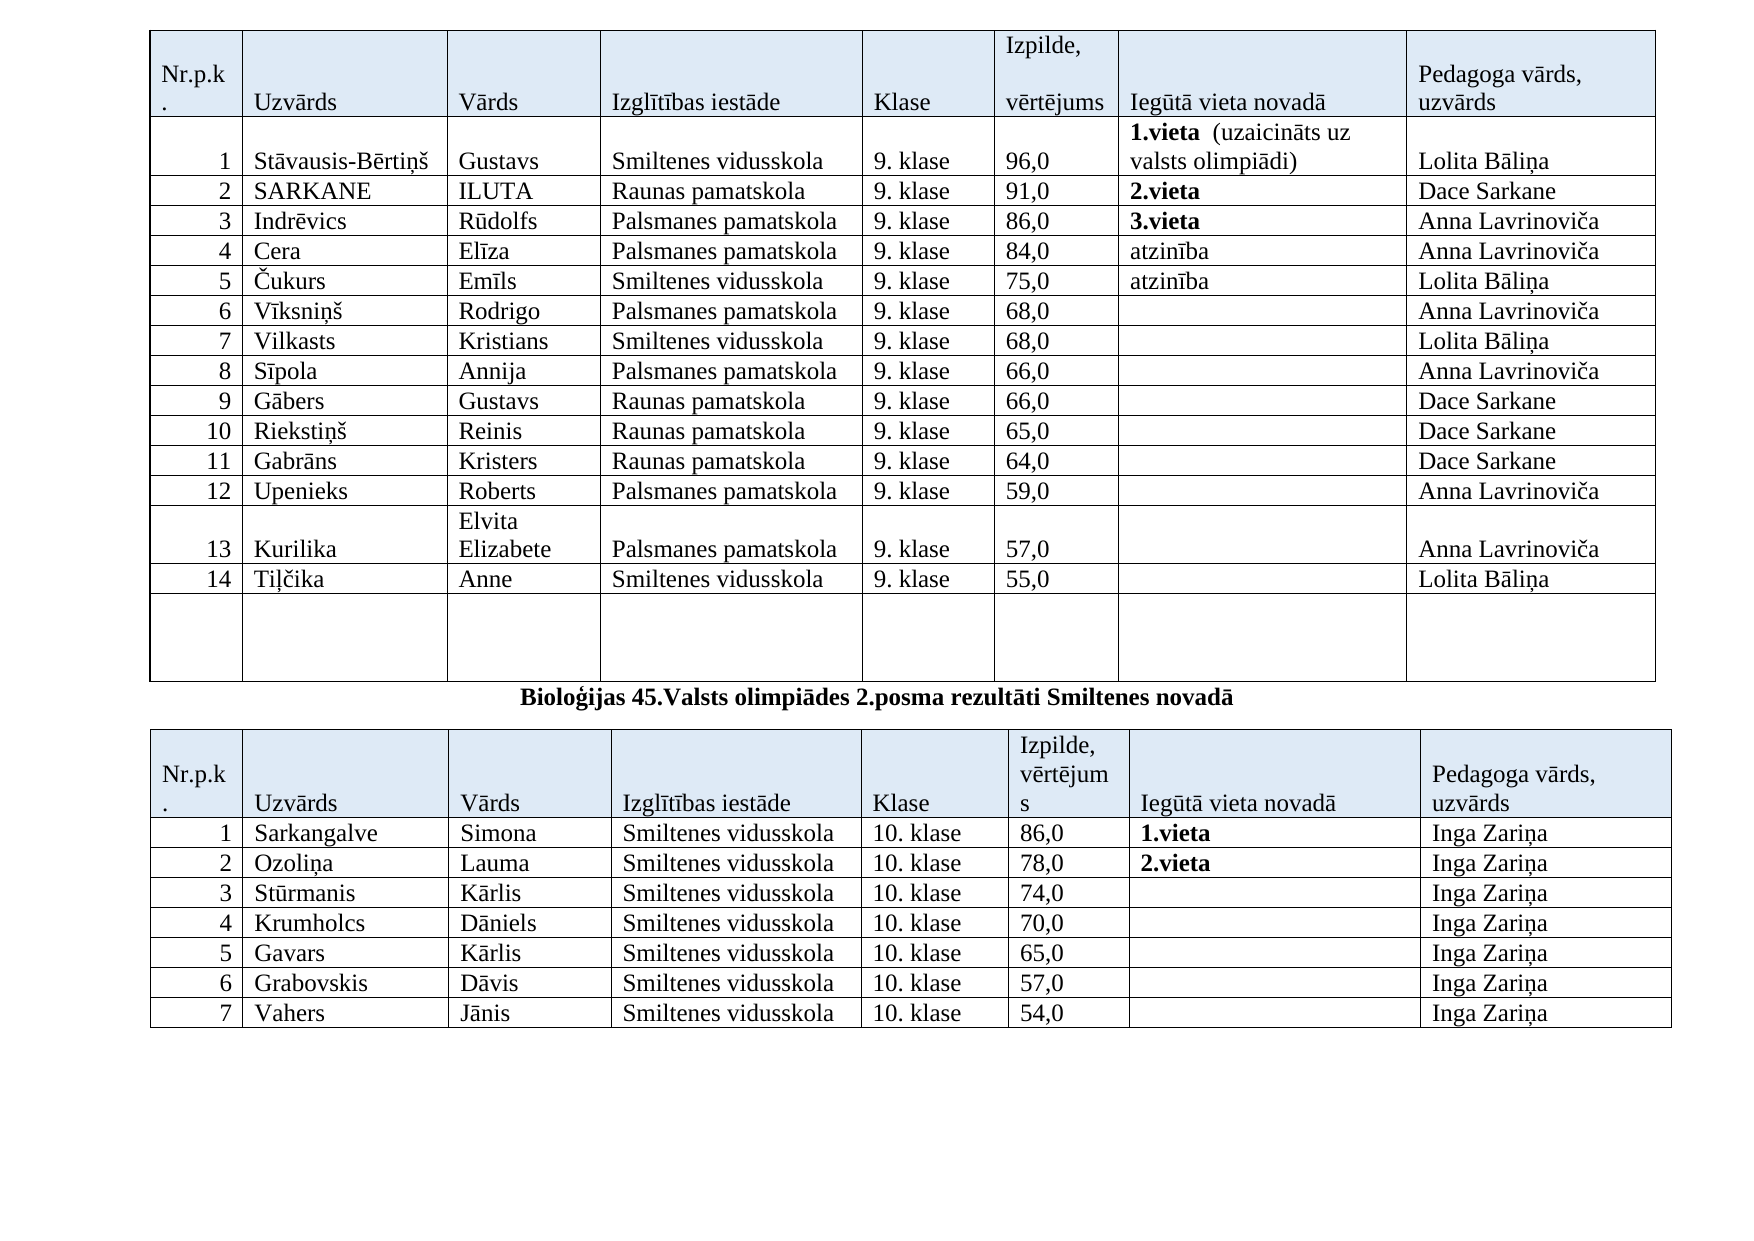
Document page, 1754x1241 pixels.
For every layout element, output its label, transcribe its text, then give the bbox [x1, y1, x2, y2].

table_header Uzvārds [243, 31, 447, 116]
table_cell 9. klase [863, 176, 994, 205]
table_cell 9. klase [863, 266, 994, 295]
text Bioloģijas 45.Valsts olimpiādes 2.posma rezultāti Smiltenes novadā [150, 682, 1604, 710]
table_cell Anna Lavrinoviča [1407, 296, 1655, 325]
table_cell Smiltenes vidusskola [612, 818, 861, 847]
table_header Nr.p.k. [151, 31, 242, 116]
table_cell [1119, 386, 1406, 415]
table_cell [1130, 908, 1420, 937]
table_cell [1119, 356, 1406, 385]
table_cell 75,0 [995, 266, 1118, 295]
table_cell [1119, 594, 1406, 681]
table_cell Čukurs [243, 266, 447, 295]
table_cell [1130, 878, 1420, 907]
table_cell Smiltenes vidusskola [612, 878, 861, 907]
table_cell [1130, 968, 1420, 997]
table_cell Palsmanes pamatskola [601, 506, 862, 563]
table_cell Smiltenes vidusskola [612, 848, 861, 877]
table_cell Palsmanes pamatskola [601, 356, 862, 385]
table_cell Sarkangalve [243, 818, 448, 847]
table_cell [1130, 998, 1420, 1027]
table_cell Ozoliņa [243, 848, 448, 877]
table_cell 9. klase [863, 446, 994, 475]
table_cell 9. klase [863, 117, 994, 175]
table_cell 78,0 [1009, 848, 1129, 877]
table_header Izglītības iestāde [612, 730, 861, 817]
table_cell 1.vieta [1130, 818, 1420, 847]
table_cell Raunas pamatskola [601, 416, 862, 445]
table_cell Gavars [243, 938, 448, 967]
table_cell [1119, 446, 1406, 475]
table_cell 4 [151, 236, 242, 265]
table_cell [1119, 326, 1406, 355]
table_cell 7 [151, 998, 242, 1027]
table_cell [1130, 938, 1420, 967]
table_cell Palsmanes pamatskola [601, 236, 862, 265]
table_cell 9. klase [863, 236, 994, 265]
table_cell 9. klase [863, 296, 994, 325]
table_cell 2.vieta [1119, 176, 1406, 205]
table_cell Inga Zariņa [1421, 848, 1671, 877]
table_cell 3.vieta [1119, 206, 1406, 235]
table_cell 5 [151, 938, 242, 967]
table_cell Vīksniņš [243, 296, 447, 325]
table_cell Dace Sarkane [1407, 446, 1655, 475]
table_cell Gustavs [448, 386, 600, 415]
table_cell 96,0 [995, 117, 1118, 175]
table_header Nr.p.k. [151, 730, 242, 817]
table_cell 65,0 [1009, 938, 1129, 967]
table_cell 10 [151, 416, 242, 445]
table_cell Inga Zariņa [1421, 938, 1671, 967]
table_cell Rūdolfs [448, 206, 600, 235]
table_cell Dace Sarkane [1407, 176, 1655, 205]
table_cell 11 [151, 446, 242, 475]
table_cell Anne [448, 564, 600, 593]
table_cell Simona [449, 818, 611, 847]
table_cell 10. klase [862, 878, 1008, 907]
table_cell 66,0 [995, 356, 1118, 385]
table_cell [601, 594, 862, 681]
table_cell [1119, 564, 1406, 593]
table_cell Raunas pamatskola [601, 386, 862, 415]
table_cell [448, 594, 600, 681]
table_cell 9. klase [863, 386, 994, 415]
table_cell Kristers [448, 446, 600, 475]
table_cell 5 [151, 266, 242, 295]
table_cell Lolita Bāliņa [1407, 117, 1655, 175]
table_cell 84,0 [995, 236, 1118, 265]
table_cell 57,0 [995, 506, 1118, 563]
table_cell Lolita Bāliņa [1407, 564, 1655, 593]
table_cell Smiltenes vidusskola [612, 998, 861, 1027]
table_cell 4 [151, 908, 242, 937]
table_cell 9. klase [863, 326, 994, 355]
table_cell Gābers [243, 386, 447, 415]
table_header Iegūtā vieta novadā [1119, 31, 1406, 116]
table_cell 9. klase [863, 416, 994, 445]
table_cell 2.vieta [1130, 848, 1420, 877]
table_cell Inga Zariņa [1421, 878, 1671, 907]
table_cell 66,0 [995, 386, 1118, 415]
table_header Vārds [449, 730, 611, 817]
table_cell Cera [243, 236, 447, 265]
table_cell 86,0 [995, 206, 1118, 235]
table_cell 64,0 [995, 446, 1118, 475]
table_cell Dāvis [449, 968, 611, 997]
table_cell Palsmanes pamatskola [601, 476, 862, 505]
table_cell 10. klase [862, 848, 1008, 877]
table_cell Kristians [448, 326, 600, 355]
table_header Klase [862, 730, 1008, 817]
table_cell Smiltenes vidusskola [612, 938, 861, 967]
table_cell Lauma [449, 848, 611, 877]
table_cell 10. klase [862, 908, 1008, 937]
table_cell Anna Lavrinoviča [1407, 236, 1655, 265]
table_cell Grabovskis [243, 968, 448, 997]
table_cell 12 [151, 476, 242, 505]
table_cell Anna Lavrinoviča [1407, 206, 1655, 235]
table_cell Vahers [243, 998, 448, 1027]
table_cell 68,0 [995, 296, 1118, 325]
table_cell 86,0 [1009, 818, 1129, 847]
table_cell Elīza [448, 236, 600, 265]
table_cell 1 [151, 117, 242, 175]
table_cell Kurilika [243, 506, 447, 563]
table_cell 2 [151, 848, 242, 877]
table_cell Reinis [448, 416, 600, 445]
table_cell 74,0 [1009, 878, 1129, 907]
table_cell Tiļčika [243, 564, 447, 593]
table_header Pedagoga vārds, uzvārds [1421, 730, 1671, 817]
table_cell Annija [448, 356, 600, 385]
table_cell 13 [151, 506, 242, 563]
table_cell SARKANE [243, 176, 447, 205]
table_cell Gabrāns [243, 446, 447, 475]
table_header Izpilde, vērtējums [1009, 730, 1129, 817]
table_cell 3 [151, 206, 242, 235]
table_cell Smiltenes vidusskola [601, 326, 862, 355]
table_cell Stūrmanis [243, 878, 448, 907]
table_cell Roberts [448, 476, 600, 505]
table_cell [863, 594, 994, 681]
table_cell Sīpola [243, 356, 447, 385]
table_cell Inga Zariņa [1421, 908, 1671, 937]
table_cell Rodrigo [448, 296, 600, 325]
table_cell Dace Sarkane [1407, 416, 1655, 445]
table_cell Smiltenes vidusskola [612, 908, 861, 937]
table_cell Lolita Bāliņa [1407, 326, 1655, 355]
table_cell 57,0 [1009, 968, 1129, 997]
table_cell ILUTA [448, 176, 600, 205]
table_cell Anna Lavrinoviča [1407, 356, 1655, 385]
table_header Pedagoga vārds, uzvārds [1407, 31, 1655, 116]
table_cell 10. klase [862, 968, 1008, 997]
table_cell [1407, 594, 1655, 681]
table_cell Inga Zariņa [1421, 998, 1671, 1027]
table_cell Palsmanes pamatskola [601, 206, 862, 235]
table_header Izpilde, vērtējums [995, 31, 1118, 116]
table_cell 54,0 [1009, 998, 1129, 1027]
table_cell Smiltenes vidusskola [601, 117, 862, 175]
table_cell Stāvausis-Bērtiņš [243, 117, 447, 175]
table_header Vārds [448, 31, 600, 116]
table_cell 65,0 [995, 416, 1118, 445]
table_cell 55,0 [995, 564, 1118, 593]
table_cell 7 [151, 326, 242, 355]
table_cell Krumholcs [243, 908, 448, 937]
table_cell 6 [151, 968, 242, 997]
table_cell 2 [151, 176, 242, 205]
table_cell 14 [151, 564, 242, 593]
table_cell [151, 594, 242, 681]
table_cell Jānis [449, 998, 611, 1027]
table_cell 59,0 [995, 476, 1118, 505]
table_cell 9. klase [863, 206, 994, 235]
table_cell 10. klase [862, 938, 1008, 967]
table_cell [1119, 506, 1406, 563]
table_cell [995, 594, 1118, 681]
table_cell Riekstiņš [243, 416, 447, 445]
table_cell Kārlis [449, 878, 611, 907]
table_cell 91,0 [995, 176, 1118, 205]
table_cell Dace Sarkane [1407, 386, 1655, 415]
table_cell [243, 594, 447, 681]
table_cell 70,0 [1009, 908, 1129, 937]
table_cell 6 [151, 296, 242, 325]
table_cell 10. klase [862, 818, 1008, 847]
table_cell 9. klase [863, 506, 994, 563]
table_header Uzvārds [243, 730, 448, 817]
table_cell Emīls [448, 266, 600, 295]
table_cell Lolita Bāliņa [1407, 266, 1655, 295]
table_cell 9. klase [863, 476, 994, 505]
table_header Klase [863, 31, 994, 116]
table_cell Smiltenes vidusskola [612, 968, 861, 997]
table_cell Raunas pamatskola [601, 446, 862, 475]
table_cell atzinība [1119, 266, 1406, 295]
table_cell 10. klase [862, 998, 1008, 1027]
table_cell [1119, 416, 1406, 445]
table_header Izglītības iestāde [601, 31, 862, 116]
table_cell 1.vieta (uzaicināts uz valsts olimpiādi) [1119, 117, 1406, 175]
table_cell Palsmanes pamatskola [601, 296, 862, 325]
table_cell Raunas pamatskola [601, 176, 862, 205]
table_cell 3 [151, 878, 242, 907]
table_cell [1119, 296, 1406, 325]
table_cell Elvita Elizabete [448, 506, 600, 563]
table_header Iegūtā vieta novadā [1130, 730, 1420, 817]
table_cell Anna Lavrinoviča [1407, 476, 1655, 505]
table_cell 9. klase [863, 564, 994, 593]
table_cell atzinība [1119, 236, 1406, 265]
table_cell Upenieks [243, 476, 447, 505]
table_cell 9. klase [863, 356, 994, 385]
table_cell Vilkasts [243, 326, 447, 355]
table_cell Kārlis [449, 938, 611, 967]
table_cell 68,0 [995, 326, 1118, 355]
table_cell [1119, 476, 1406, 505]
table_cell Anna Lavrinoviča [1407, 506, 1655, 563]
table_cell Dāniels [449, 908, 611, 937]
table_cell 1 [151, 818, 242, 847]
table_cell 8 [151, 356, 242, 385]
table_cell Indrēvics [243, 206, 447, 235]
table_cell Smiltenes vidusskola [601, 266, 862, 295]
table_cell Inga Zariņa [1421, 968, 1671, 997]
table_cell Smiltenes vidusskola [601, 564, 862, 593]
table_cell Gustavs [448, 117, 600, 175]
table_cell Inga Zariņa [1421, 818, 1671, 847]
table_cell 9 [151, 386, 242, 415]
